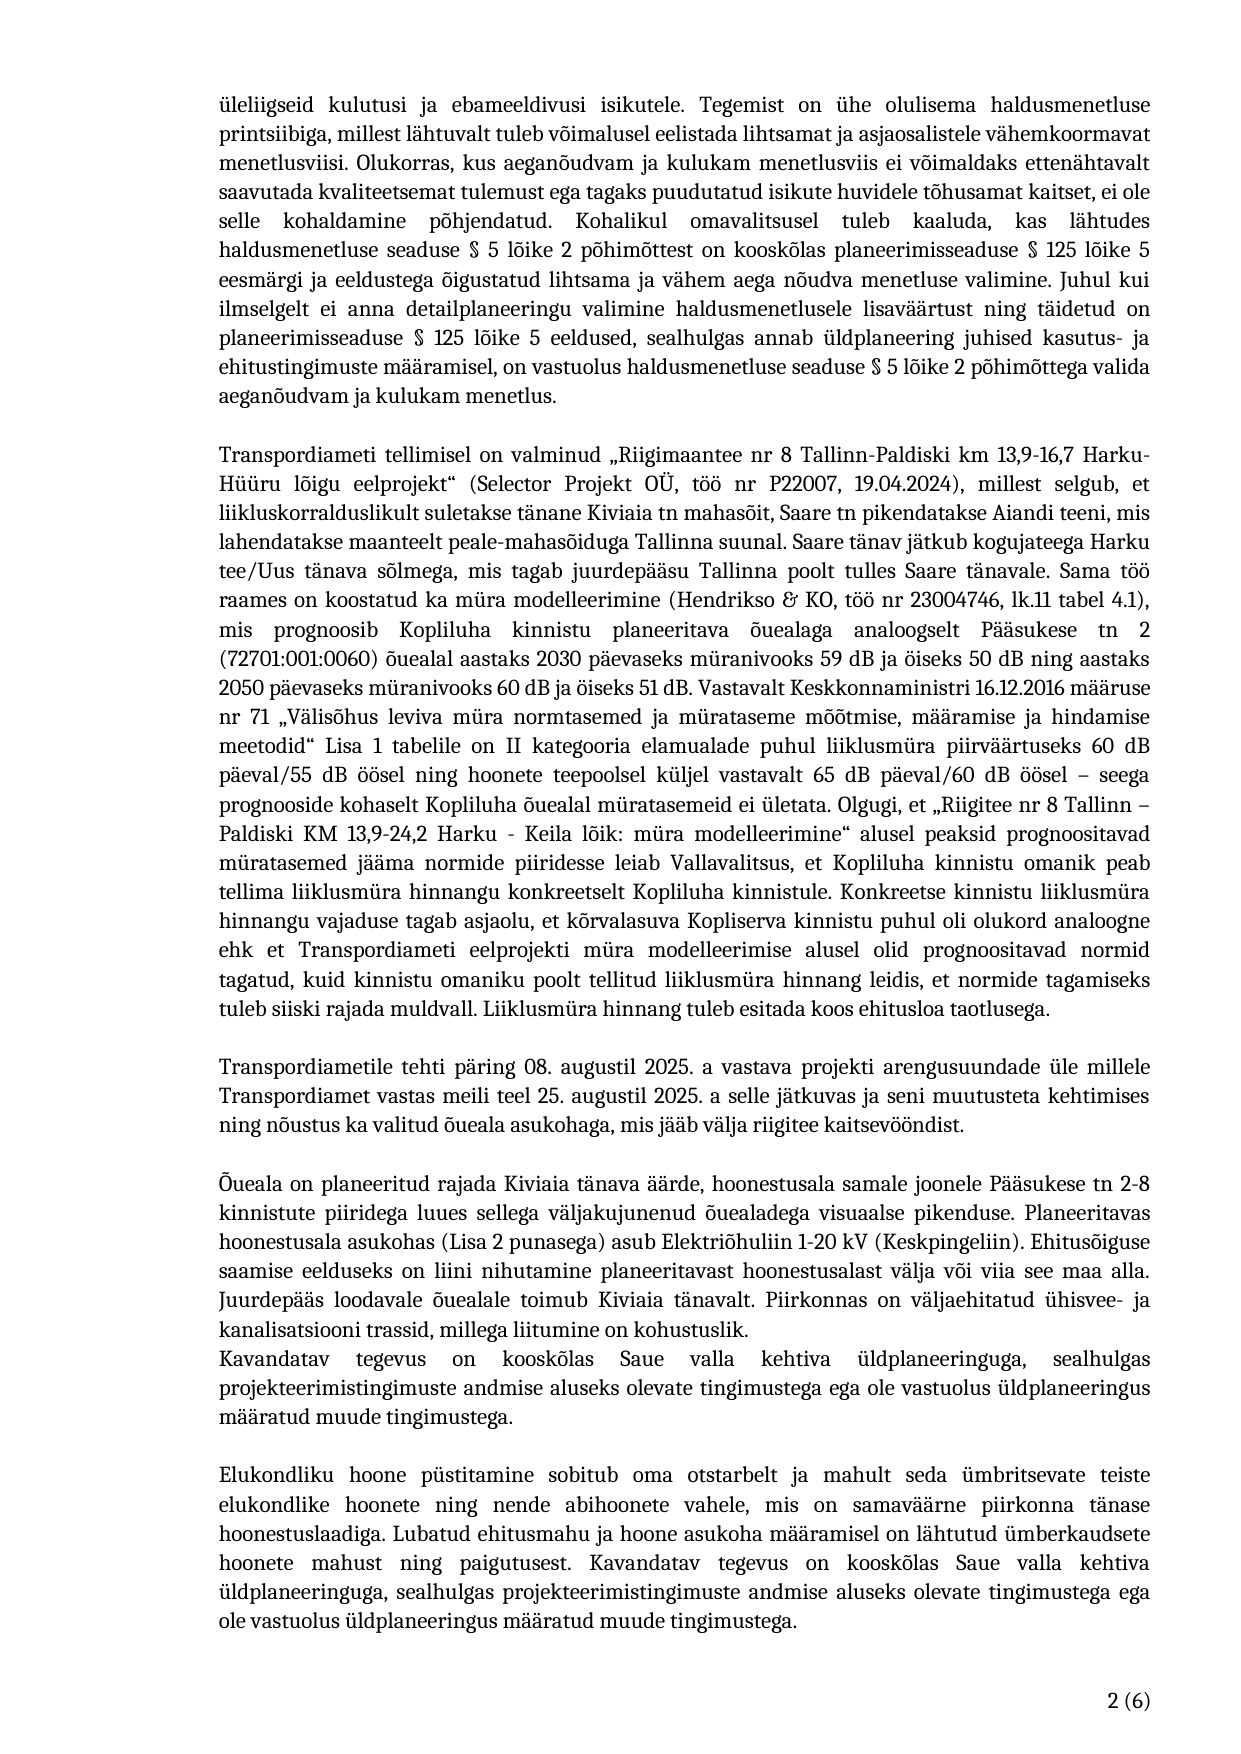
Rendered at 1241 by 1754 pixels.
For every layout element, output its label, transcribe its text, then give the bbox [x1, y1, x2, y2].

text Transpordiameti tellimisel on valminud „Riigimaantee nr 8 Tallinn-Paldiski km 13,9-16,7 Harku-Hüüru lõigu eelprojekt“ (Selector Projekt OÜ, töö nr P22007, 19.04.2024), millest selgub, et liikluskorralduslikult suletakse tänane Kiviaia tn mahasõit, Saare tn pikendatakse Aiandi teeni, mis lahendatakse maanteelt peale-mahasõiduga Tallinna suunal. Saare tänav jätkub kogujateega Harku tee/Uus tänava sõlmega, mis tagab juurdepääsu Tallinna poolt tulles Saare tänavale. Sama töö raames on koostatud ka müra modelleerimine (Hendrikso & KO, töö nr 23004746, lk.11 tabel 4.1), mis prognoosib Kopliluha kinnistu planeeritava õuealaga analoogselt Pääsukese tn 2 (72701:001:0060) õuealal aastaks 2030 päevaseks müranivooks 59 dB ja öiseks 50 dB ning aastaks 2050 päevaseks müranivooks 60 dB ja öiseks 51 dB. Vastavalt Keskkonnaministri 16.12.2016 määruse nr 71 „Välisõhus leviva müra normtasemed ja mürataseme mõõtmise, määramise ja hindamise meetodid“ Lisa 1 tabelile on II kategooria elamualade puhul liiklusmüra piirväärtuseks 60 dB päeval/55 dB öösel ning hoonete teepoolsel küljel vastavalt 65 dB päeval/60 dB öösel – seega prognooside kohaselt Kopliluha õuealal müratasemeid ei ületata. Olgugi, et „Riigitee nr 8 Tallinn – Paldiski KM 13,9-24,2 Harku - Keila lõik: müra modelleerimine“ alusel peaksid prognoositavad müratasemed jääma normide piiridesse leiab Vallavalitsus, et Kopliluha kinnistu omanik peab tellima liiklusmüra hinnangu konkreetselt Kopliluha kinnistule. Konkreetse kinnistu liiklusmüra hinnangu vajaduse tagab asjaolu, et kõrvalasuva Kopliserva kinnistu puhul oli olukord analoogne ehk et Transpordiameti eelprojekti müra modelleerimise alusel olid prognoositavad normid tagatud, kuid kinnistu omaniku poolt tellitud liiklusmüra hinnang leidis, et normide tagamiseks tuleb siiski rajada muldvall. Liiklusmüra hinnang tuleb esitada koos ehitusloa taotlusega. [218, 439, 1152, 1022]
text Transpordiametile tehti päring 08. augustil 2025. a vastava projekti arengusuundade üle millele Transpordiamet vastas meili teel 25. augustil 2025. a selle jätkuvas ja seni muutusteta kehtimises ning nõustus ka valitud õueala asukohaga, mis jääb välja riigitee kaitsevööndist. [218, 1051, 1152, 1139]
text Elukondliku hoone püstitamine sobitub oma otstarbelt ja mahult seda ümbritsevate teiste elukondlike hoonete ning nende abihoonete vahele, mis on samaväärne piirkonna tänase hoonestuslaadiga. Lubatud ehitusmahu ja hoone asukoha määramisel on lähtutud ümberkaudsete hoonete mahust ning paigutusest. Kavandatav tegevus on kooskõlas Saue valla kehtiva üldplaneeringuga, sealhulgas projekteerimistingimuste andmise aluseks olevate tingimustega ega ole vastuolus üldplaneeringus määratud muude tingimustega. [218, 1459, 1152, 1634]
text Õueala on planeeritud rajada Kiviaia tänava äärde, hoonestusala samale joonele Pääsukese tn 2-8 kinnistute piiridega luues sellega väljakujunenud õuealadega visuaalse pikenduse. Planeeritavas hoonestusala asukohas (Lisa 2 punasega) asub Elektriõhuliin 1-20 kV (Keskpingeliin). Ehitusõiguse saamise eelduseks on liini nihutamine planeeritavast hoonestusalast välja või viia see maa alla. Juurdepääs loodavale õuealale toimub Kiviaia tänavalt. Piirkonnas on väljaehitatud ühisvee- ja kanalisatsiooni trassid, millega liitumine on kohustuslik. [218, 1168, 1152, 1343]
text Kavandatav tegevus on kooskõlas Saue valla kehtiva üldplaneeringuga, sealhulgas projekteerimistingimuste andmise aluseks olevate tingimustega ega ole vastuolus üldplaneeringus määratud muude tingimustega. [218, 1343, 1152, 1430]
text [218, 89, 1152, 409]
